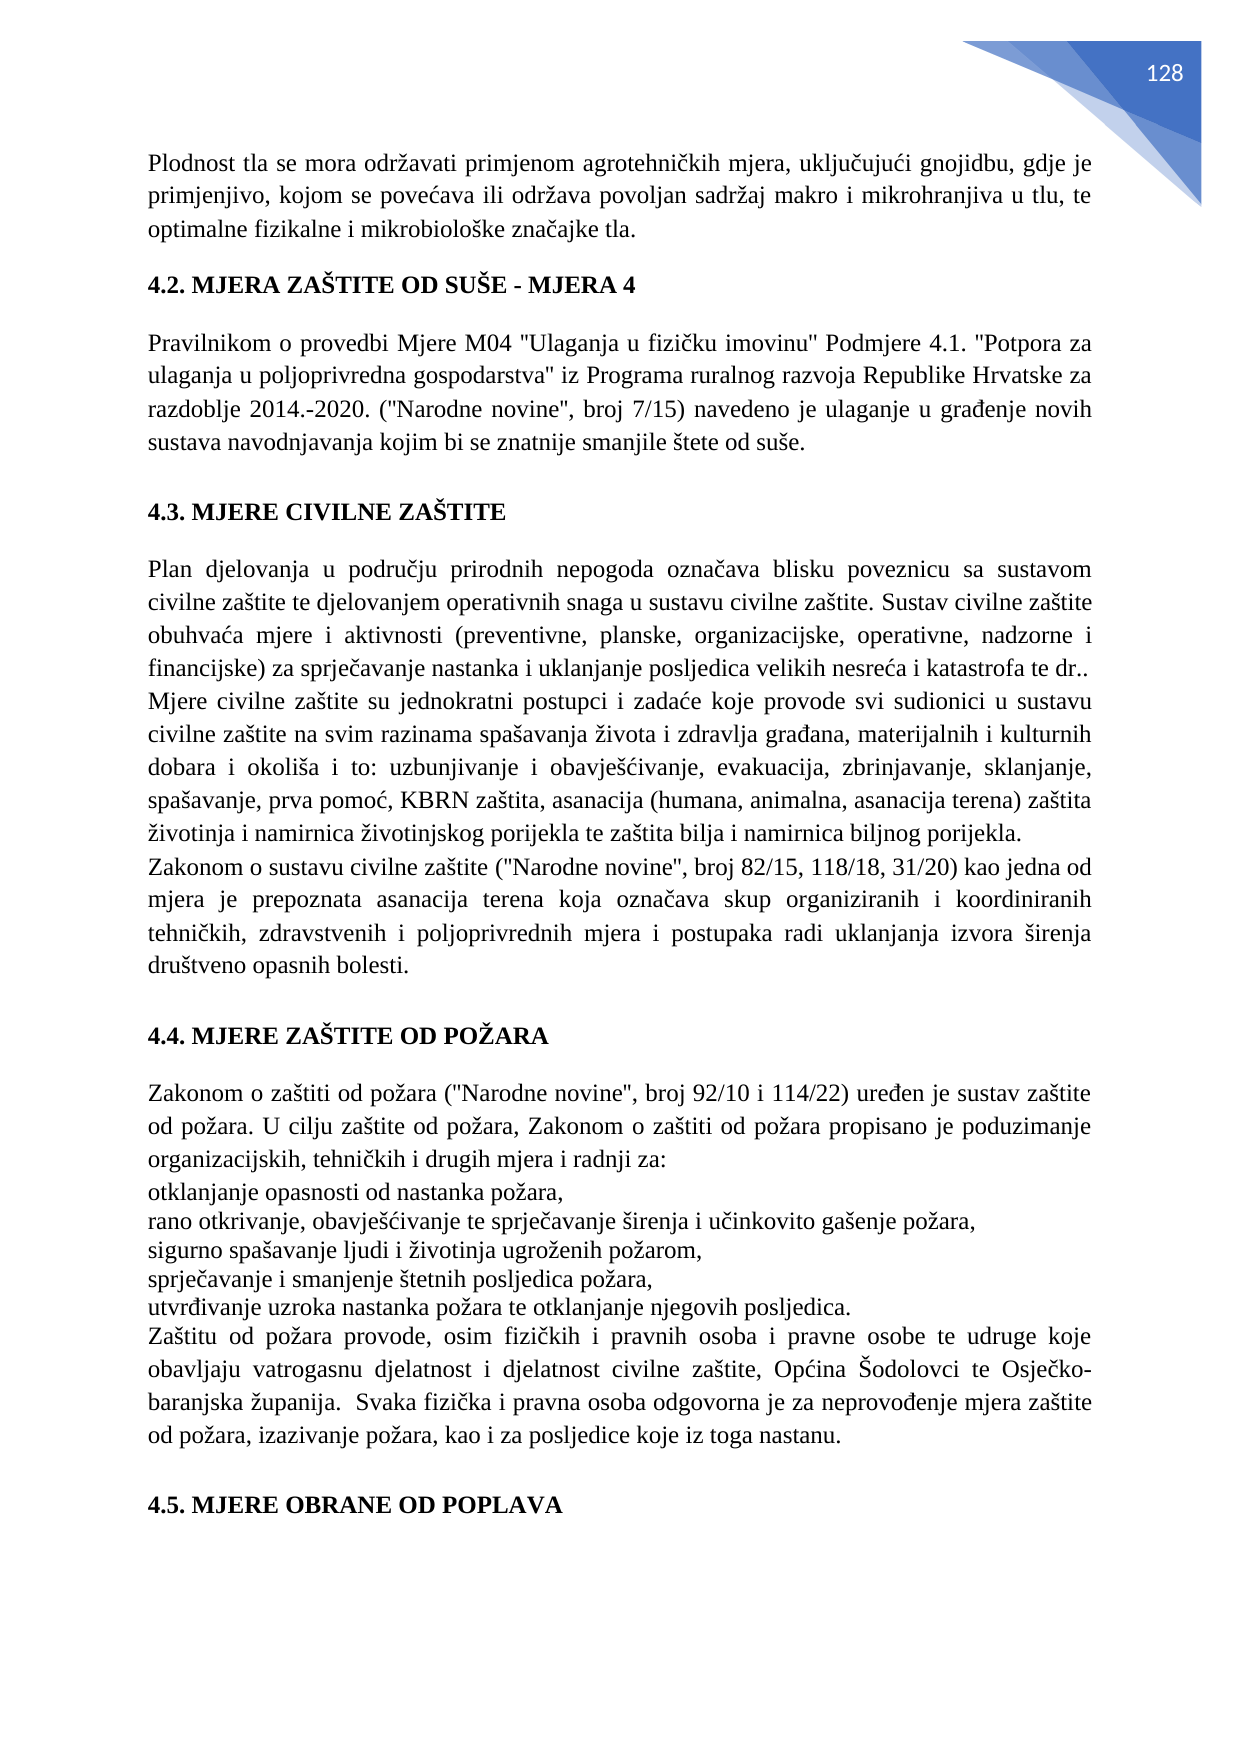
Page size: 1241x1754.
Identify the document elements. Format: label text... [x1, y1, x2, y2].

text utvrđivanje uzroka nastanka požara te otklanjanje njegovih posljedica. [148, 1292, 1093, 1321]
text 4.2. Mjera zaštite od suše - MJERA 4 [148, 270, 1093, 299]
text sigurno spašavanje ljudi i životinja ugroženih požarom, [148, 1235, 1093, 1264]
text Pravilnikom o provedbi Mjere M04 ''Ulaganja u fizičku imovinu'' Podmjere 4.1. ''Potpora za ulaganja u poljoprivredna gospodarstva'' iz Programa ruralnog razvoja Republike Hrvatske za razdoblje 2014.-2020. (''Narodne novine'', broj 7/15) navedeno je ulaganje u građenje novih sustava navodnjavanja kojim bi se znatnije smanjile štete od suše. [148, 328, 1093, 455]
picture [962, 41, 1202, 207]
text otklanjanje opasnosti od nastanka požara, [148, 1177, 1093, 1206]
text 4.5. Mjere obrane od poplava [148, 1490, 1093, 1519]
text Zakonom o zaštiti od požara (''Narodne novine'', broj 92/10 i 114/22) uređen je sustav zaštite od požara. U cilju zaštite od požara, Zakonom o zaštiti od požara propisano je poduzimanje organizacijskih, tehničkih i drugih mjera i radnji za: [148, 1078, 1093, 1173]
text 4.4. Mjere zaštite od požara [148, 1021, 1093, 1049]
text 4.3. Mjere civilne zaštite [148, 497, 1093, 526]
text Zakonom o sustavu civilne zaštite (''Narodne novine'', broj 82/15, 118/18, 31/20) kao jedna od mjera je prepoznata asanacija terena koja označava skup organiziranih i koordiniranih tehničkih, zdravstvenih i poljoprivrednih mjera i postupaka radi uklanjanja izvora širenja društveno opasnih bolesti. [148, 852, 1093, 979]
text Mjere civilne zaštite su jednokratni postupci i zadaće koje provode svi sudionici u sustavu civilne zaštite na svim razinama spašavanja života i zdravlja građana, materijalnih i kulturnih dobara i okoliša i to: uzbunjivanje i obavješćivanje, evakuacija, zbrinjavanje, sklanjanje, spašavanje, prva pomoć, KBRN zaštita, asanacija (humana, animalna, asanacija terena) zaštita životinja i namirnica životinjskog porijekla te zaštita bilja i namirnica biljnog porijekla. [148, 686, 1093, 847]
text sprječavanje i smanjenje štetnih posljedica požara, [148, 1264, 1093, 1292]
text Zaštitu od požara provode, osim fizičkih i pravnih osoba i pravne osobe te udruge koje obavljaju vatrogasnu djelatnost i djelatnost civilne zaštite, Općina Šodolovci te Osječko-baranjska županija. Svaka fizička i pravna osoba odgovorna je za neprovođenje mjera zaštite od požara, izazivanje požara, kao i za posljedice koje iz toga nastanu. [148, 1321, 1093, 1449]
text Plan djelovanja u području prirodnih nepogoda označava blisku poveznicu sa sustavom civilne zaštite te djelovanjem operativnih snaga u sustavu civilne zaštite. Sustav civilne zaštite obuhvaća mjere i aktivnosti (preventivne, planske, organizacijske, operativne, nadzorne i financijske) za sprječavanje nastanka i uklanjanje posljedica velikih nesreća i katastrofa te dr.. [148, 554, 1093, 682]
text Plodnost tla se mora održavati primjenom agrotehničkih mjera, uključujući gnojidbu, gdje je primjenjivo, kojom se povećava ili održava povoljan sadržaj makro i mikrohranjiva u tlu, te optimalne fizikalne i mikrobiološke značajke tla. [148, 209, 1093, 242]
text rano otkrivanje, obavješćivanje te sprječavanje širenja i učinkovito gašenje požara, [148, 1206, 1093, 1235]
